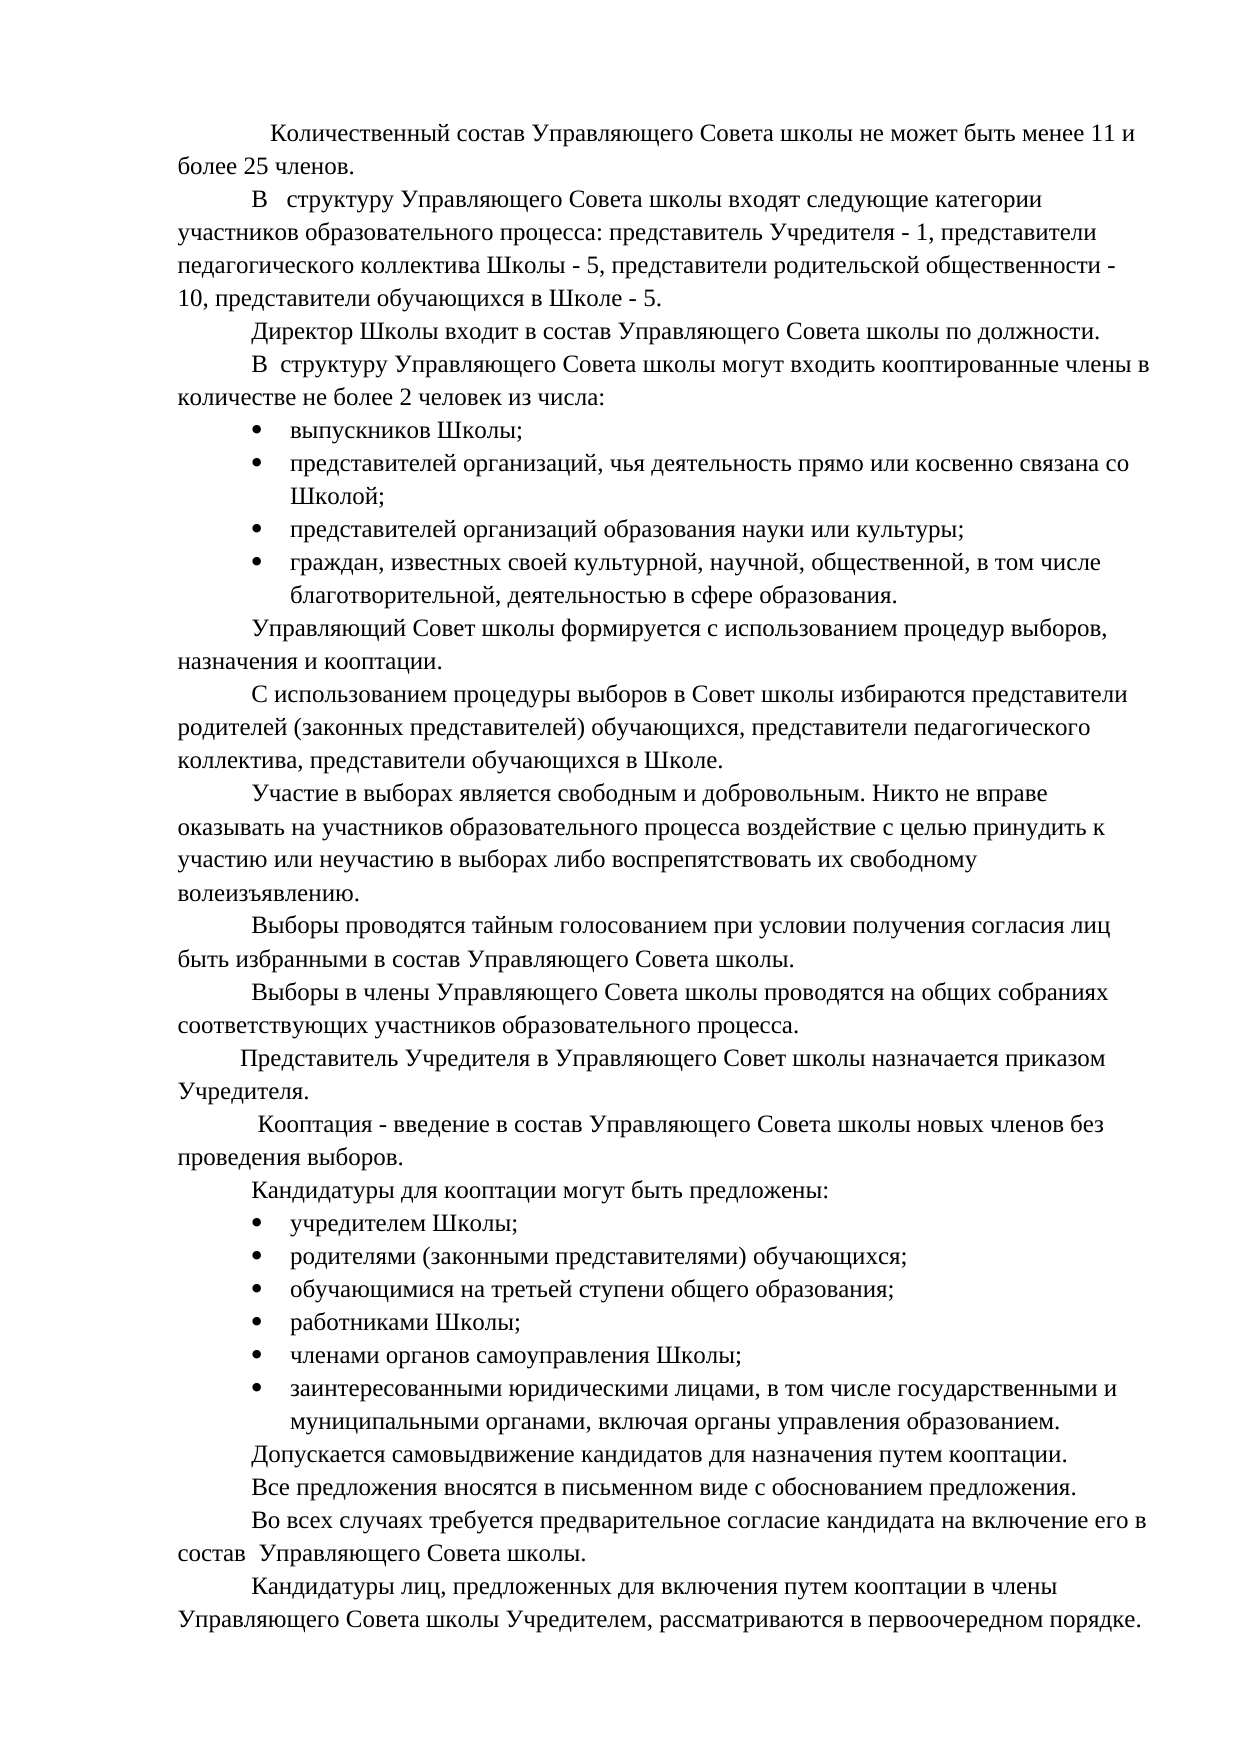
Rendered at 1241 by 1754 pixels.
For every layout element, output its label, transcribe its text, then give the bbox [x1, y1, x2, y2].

text Директор Школы входит в состав Управляющего Совета школы по должности. [177, 316, 1152, 345]
text Количественный состав Управляющего Совета школы не может быть менее 11 и более 25 членов. [177, 118, 1152, 180]
text С использованием процедуры выборов в Совет школы избираются представители родителей (законных представителей) обучающихся, представители педагогического коллектива, представители обучающихся в Школе. [177, 679, 1152, 774]
list представителей организаций, чья деятельность прямо или косвенно связана со Школой; [252, 448, 1152, 510]
text Представитель Учредителя в Управляющего Совет школы назначается приказом Учредителя. [177, 1043, 1152, 1104]
list обучающимися на третьей ступени общего образования; [252, 1274, 1152, 1303]
text Выборы проводятся тайным голосованием при условии получения согласия лиц быть избранными в состав Управляющего Совета школы. [177, 911, 1152, 972]
text Кандидатуры лиц, предложенных для включения путем кооптации в члены Управляющего Совета школы Учредителем, рассматриваются в первоочередном порядке. [177, 1571, 1152, 1633]
text Допускается самовыдвижение кандидатов для назначения путем кооптации. [177, 1439, 1152, 1468]
list представителей организаций образования науки или культуры; [252, 514, 1152, 543]
text Управляющий Совет школы формируется с использованием процедур выборов, назначения и кооптации. [177, 613, 1152, 675]
text Участие в выборах является свободным и добровольным. Никто не вправе оказывать на участников образовательного процесса воздействие с целью принудить к участию или неучастию в выборах либо воспрепятствовать их свободному волеизъявлению. [177, 778, 1152, 906]
list учредителем Школы; [252, 1208, 1152, 1237]
text Выборы в члены Управляющего Совета школы проводятся на общих собраниях соответствующих участников образовательного процесса. [177, 977, 1152, 1038]
text Во всех случаях требуется предварительное согласие кандидата на включение его в состав Управляющего Совета школы. [177, 1505, 1152, 1567]
text Кооптация - введение в состав Управляющего Совета школы новых членов без проведения выборов. [177, 1109, 1152, 1171]
text Все предложения вносятся в письменном виде с обоснованием предложения. [177, 1472, 1152, 1501]
list заинтересованными юридическими лицами, в том числе государственными и муниципальными органами, включая органы управления образованием. [252, 1373, 1152, 1435]
text В структуру Управляющего Совета школы входят следующие категории участников образовательного процесса: представитель Учредителя - 1, представители педагогического коллектива Школы - 5, представители родительской общественности - 10, представители обучающихся в Школе - 5. [177, 184, 1152, 312]
text Кандидатуры для кооптации могут быть предложены: [177, 1175, 1152, 1203]
list членами органов самоуправления Школы; [252, 1340, 1152, 1369]
list выпускников Школы; [252, 415, 1152, 444]
list родителями (законными представителями) обучающихся; [252, 1241, 1152, 1269]
list граждан, известных своей культурной, научной, общественной, в том числе благотворительной, деятельностью в сфере образования. [252, 547, 1152, 609]
list работниками Школы; [252, 1307, 1152, 1336]
text В структуру Управляющего Совета школы могут входить кооптированные члены в количестве не более 2 человек из числа: [177, 349, 1152, 411]
